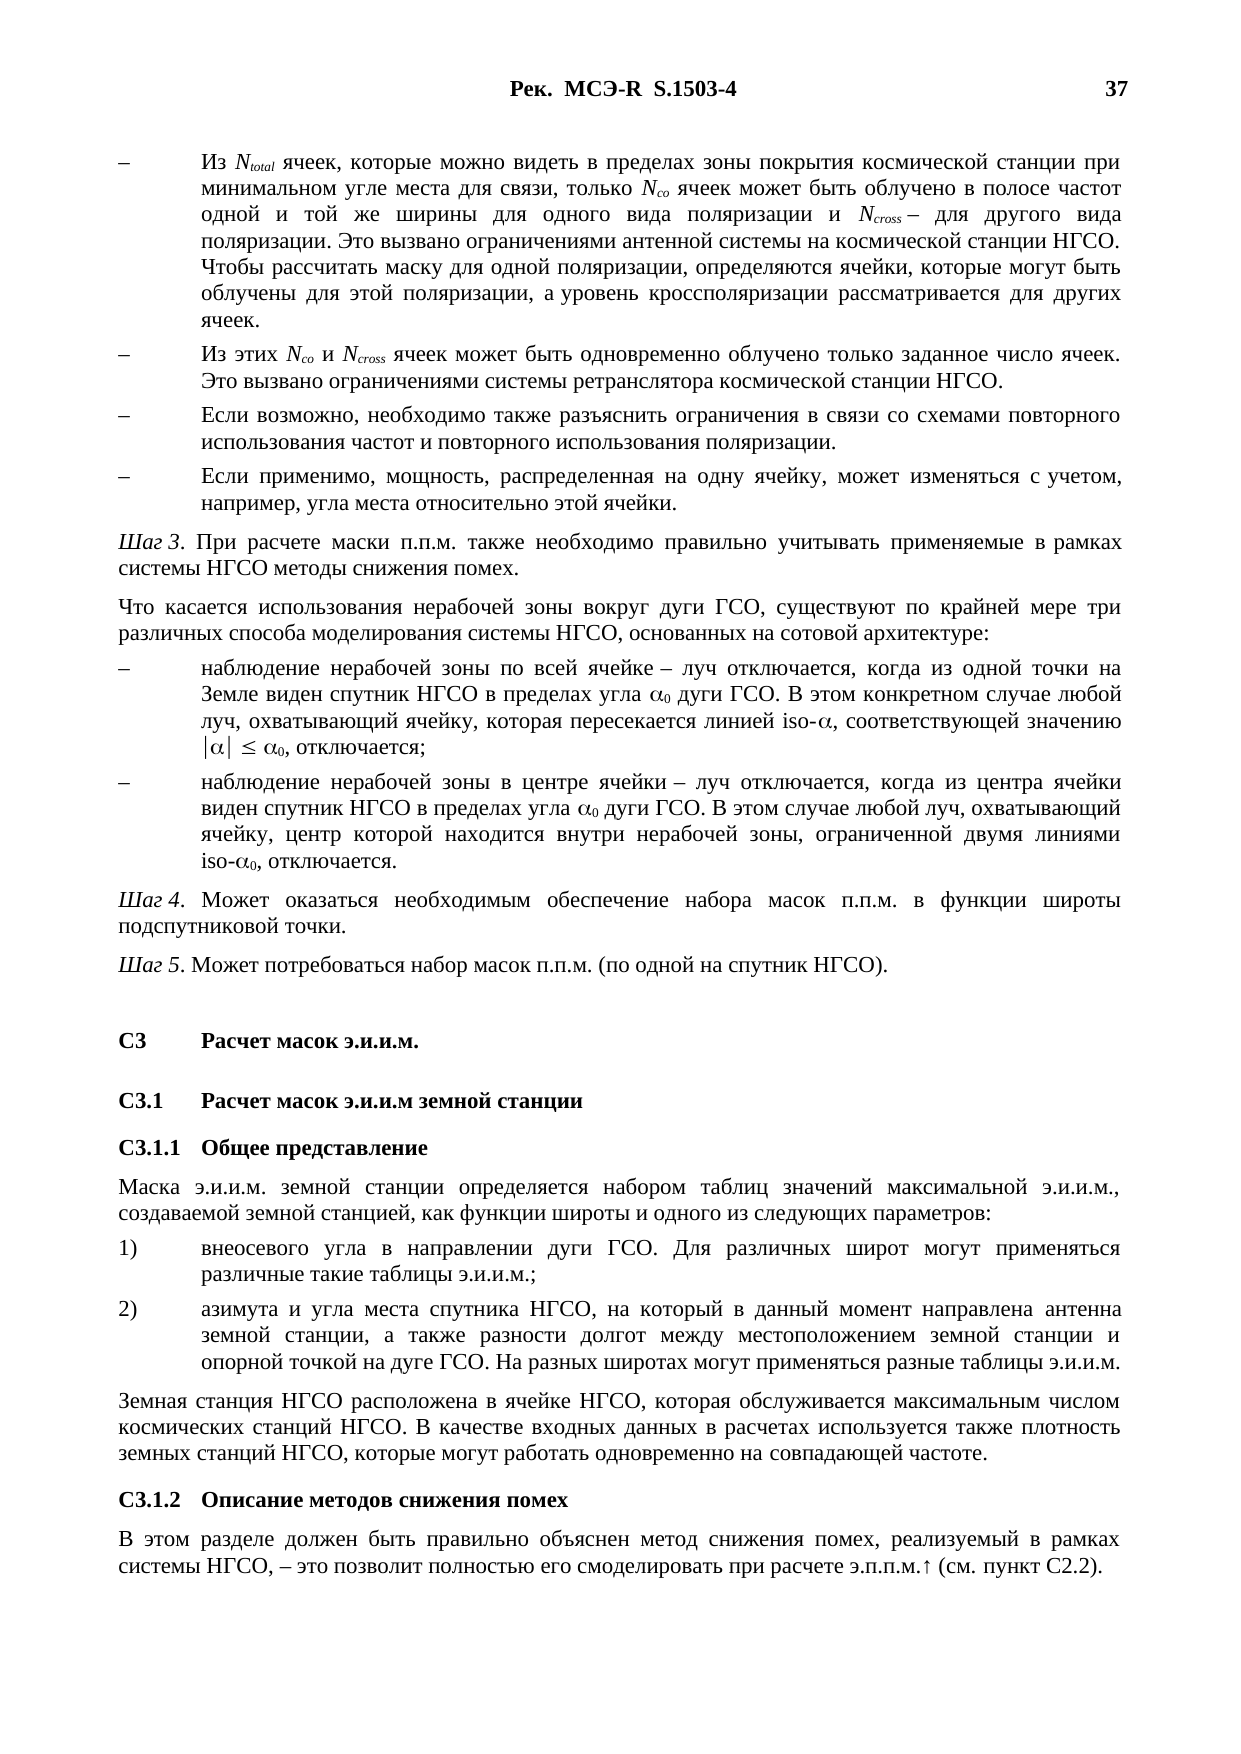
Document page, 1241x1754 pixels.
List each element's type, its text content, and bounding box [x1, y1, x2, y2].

text Шаг 5. Может потребоваться набор масок п.п.м. (по одной на спутник НГСО). [118, 951, 1122, 977]
subtitle C3 Расчет масок э.и.и.м. [118, 1027, 1122, 1054]
text Что касается использования нерабочей зоны вокруг дуги ГСО, существуют по крайней мере три различных способа моделирования системы НГСО, основанных на сотовой архитектуре: [118, 593, 1122, 646]
text – Из этих Nco и Ncross ячеек может быть одновременно облучено только заданное число ячеек. Это вызвано ограничениями системы ретранслятора космической станции НГСО. [118, 341, 1122, 393]
text – Если возможно, необходимо также разъяснить ограничения в связи со схемами повторного использования частот и повторного использования поляризации. [118, 402, 1122, 454]
text – Из Ntotal ячеек, которые можно видеть в пределах зоны покрытия космической станции при минимальном угле места для связи, только Nco ячеек может быть облучено в полосе частот одной и той же ширины для одного вида поляризации и Ncross – для другого вида поляризации. Это вызвано ограничениями антенной системы на космической станции НГСО. Чтобы рассчитать маску для одной поляризации, определяются ячейки, которые могут быть облучены для этой поляризации, а уровень кроссполяризации рассматривается для других ячеек. [118, 148, 1122, 332]
text Земная станция НГСО расположена в ячейке НГСО, которая обслуживается максимальным числом космических станций НГСО. В качестве входных данных в расчетах используется также плотность земных станций НГСО, которые могут работать одновременно на совпадающей частоте. [118, 1387, 1122, 1466]
subtitle C3.1.1 Общее представление [118, 1134, 1122, 1161]
text 1) внеосевого угла в направлении дуги ГСО. Для различных широт могут применяться различные такие таблицы э.и.и.м.; [118, 1234, 1122, 1287]
text В этом разделе должен быть правильно объяснен метод снижения помех, реализуемый в рамках системы НГСО, – это позволит полностью его смоделировать при расчете э.п.п.м.↑ (см. пункт С2.2). [118, 1525, 1122, 1578]
text – Если применимо, мощность, распределенная на одну ячейку, может изменяться с учетом, например, угла места относительно этой ячейки. [118, 463, 1122, 515]
text – наблюдение нерабочей зоны в центре ячейки – луч отключается, когда из центра ячейки виден спутник НГСО в пределах угла 0 дуги ГСО. В этом случае любой луч, охватывающий ячейку, центр которой находится внутри нерабочей зоны, ограниченной двумя линиями iso-0, отключается. [118, 768, 1122, 873]
text 2) азимута и угла места спутника НГСО, на который в данный момент направлена антенна земной станции, а также разности долгот между местоположением земной станции и опорной точкой на дуге ГСО. На разных широтах могут применяться разные таблицы э.и.и.м. [118, 1295, 1122, 1374]
subtitle C3.1 Расчет масок э.и.и.м земной станции [118, 1087, 1122, 1113]
text Шаг 4. Может оказаться необходимым обеспечение набора масок п.п.м. в функции широты подспутниковой точки. [118, 886, 1122, 938]
text – наблюдение нерабочей зоны по всей ячейке – луч отключается, когда из одной точки на Земле виден спутник НГСО в пределах угла 0 дуги ГСО. В этом конкретном случае любой луч, охватывающий ячейку, которая пересекается линией iso-, соответствующей значению   0, отключается; [118, 654, 1122, 759]
text Шаг 3. При расчете маски п.п.м. также необходимо правильно учитывать применяемые в рамках системы НГСО методы снижения помех. [118, 528, 1122, 581]
text Маска э.и.и.м. земной станции определяется набором таблиц значений максимальной э.и.и.м., создаваемой земной станцией, как функции широты и одного из следующих параметров: [118, 1173, 1122, 1226]
subtitle C3.1.2 Описание методов снижения помех [118, 1487, 1122, 1513]
